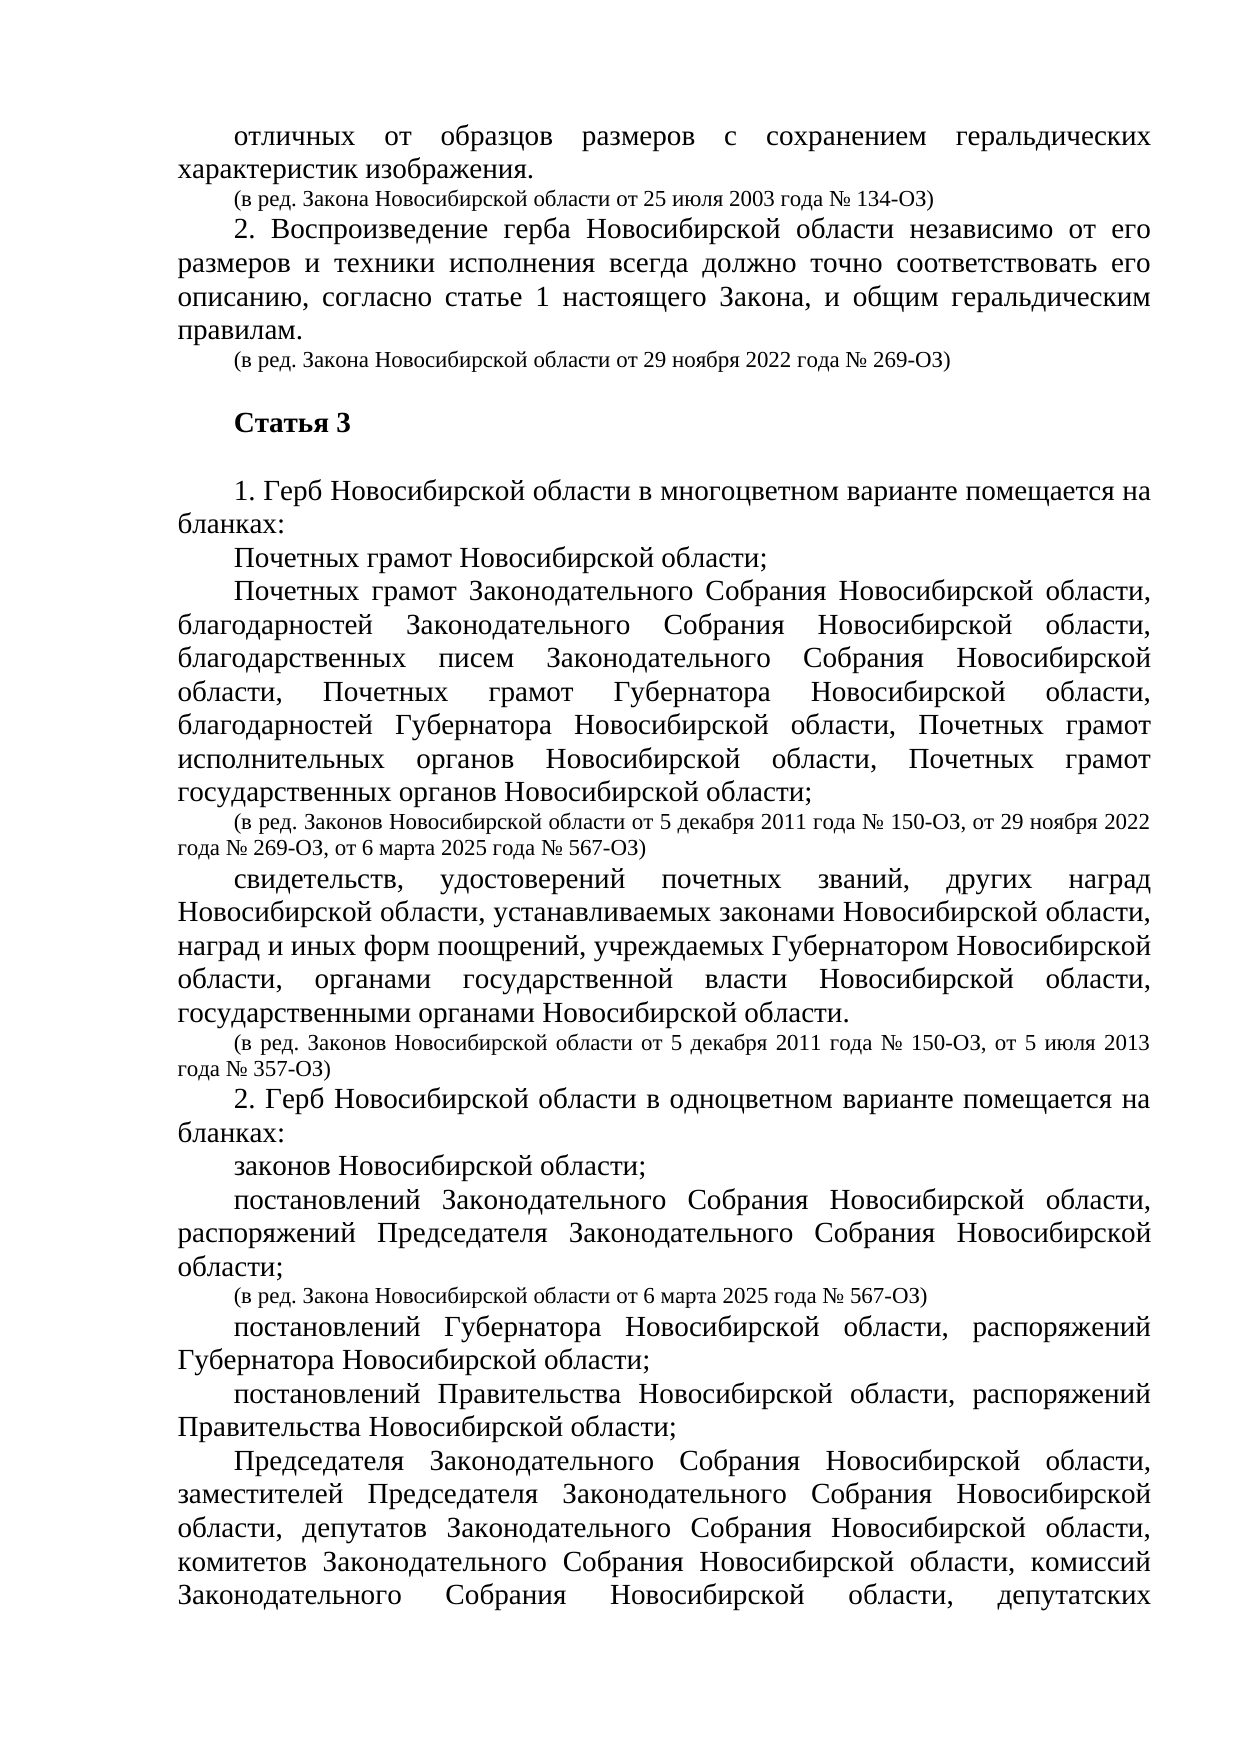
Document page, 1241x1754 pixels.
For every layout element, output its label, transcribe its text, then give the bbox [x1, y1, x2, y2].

text (в ред. Закона Новосибирской области от 29 ноября 2022 года № 269-ОЗ) [177, 346, 1152, 372]
text 2. Герб Новосибирской области в одноцветном варианте помещается на бланках: [177, 1081, 1152, 1148]
text (в ред. Законов Новосибирской области от 5 декабря 2011 года № 150-ОЗ, от 29 ноября 2022 года № 269-ОЗ, от 6 марта 2025 года № 567-ОЗ) [177, 808, 1152, 861]
text законов Новосибирской области; [177, 1148, 1152, 1182]
text (в ред. Законов Новосибирской области от 5 декабря 2011 года № 150-ОЗ, от 5 июля 2013 года № 357-ОЗ) [177, 1028, 1152, 1081]
text постановлений Законодательного Собрания Новосибирской области, распоряжений Председателя Законодательного Собрания Новосибирской области; [177, 1182, 1152, 1282]
text отличных от образцов размеров с сохранением геральдических характеристик изображения. [177, 118, 1152, 185]
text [177, 1443, 1152, 1611]
text постановлений Правительства Новосибирской области, распоряжений Правительства Новосибирской области; [177, 1376, 1152, 1443]
text (в ред. Закона Новосибирской области от 6 марта 2025 года № 567-ОЗ) [177, 1282, 1152, 1309]
text постановлений Губернатора Новосибирской области, распоряжений Губернатора Новосибирской области; [177, 1309, 1152, 1376]
text Статья 3 [177, 406, 1152, 439]
text Почетных грамот Законодательного Собрания Новосибирской области, благодарностей Законодательного Собрания Новосибирской области, благодарственных писем Законодательного Собрания Новосибирской области, Почетных грамот Губернатора Новосибирской области, благодарностей Губернатора Новосибирской области, Почетных грамот исполнительных органов Новосибирской области, Почетных грамот государственных органов Новосибирской области; [177, 573, 1152, 808]
text 2. Воспроизведение герба Новосибирской области независимо от его размеров и техники исполнения всегда должно точно соответствовать его описанию, согласно статье 1 настоящего Закона, и общим геральдическим правилам. [177, 212, 1152, 346]
text 1. Герб Новосибирской области в многоцветном варианте помещается на бланках: [177, 473, 1152, 540]
text Почетных грамот Новосибирской области; [177, 540, 1152, 573]
text свидетельств, удостоверений почетных званий, других наград Новосибирской области, устанавливаемых законами Новосибирской области, наград и иных форм поощрений, учреждаемых Губернатором Новосибирской области, органами государственной власти Новосибирской области, государственными органами Новосибирской области. [177, 861, 1152, 1028]
text (в ред. Закона Новосибирской области от 25 июля 2003 года № 134-ОЗ) [177, 185, 1152, 212]
